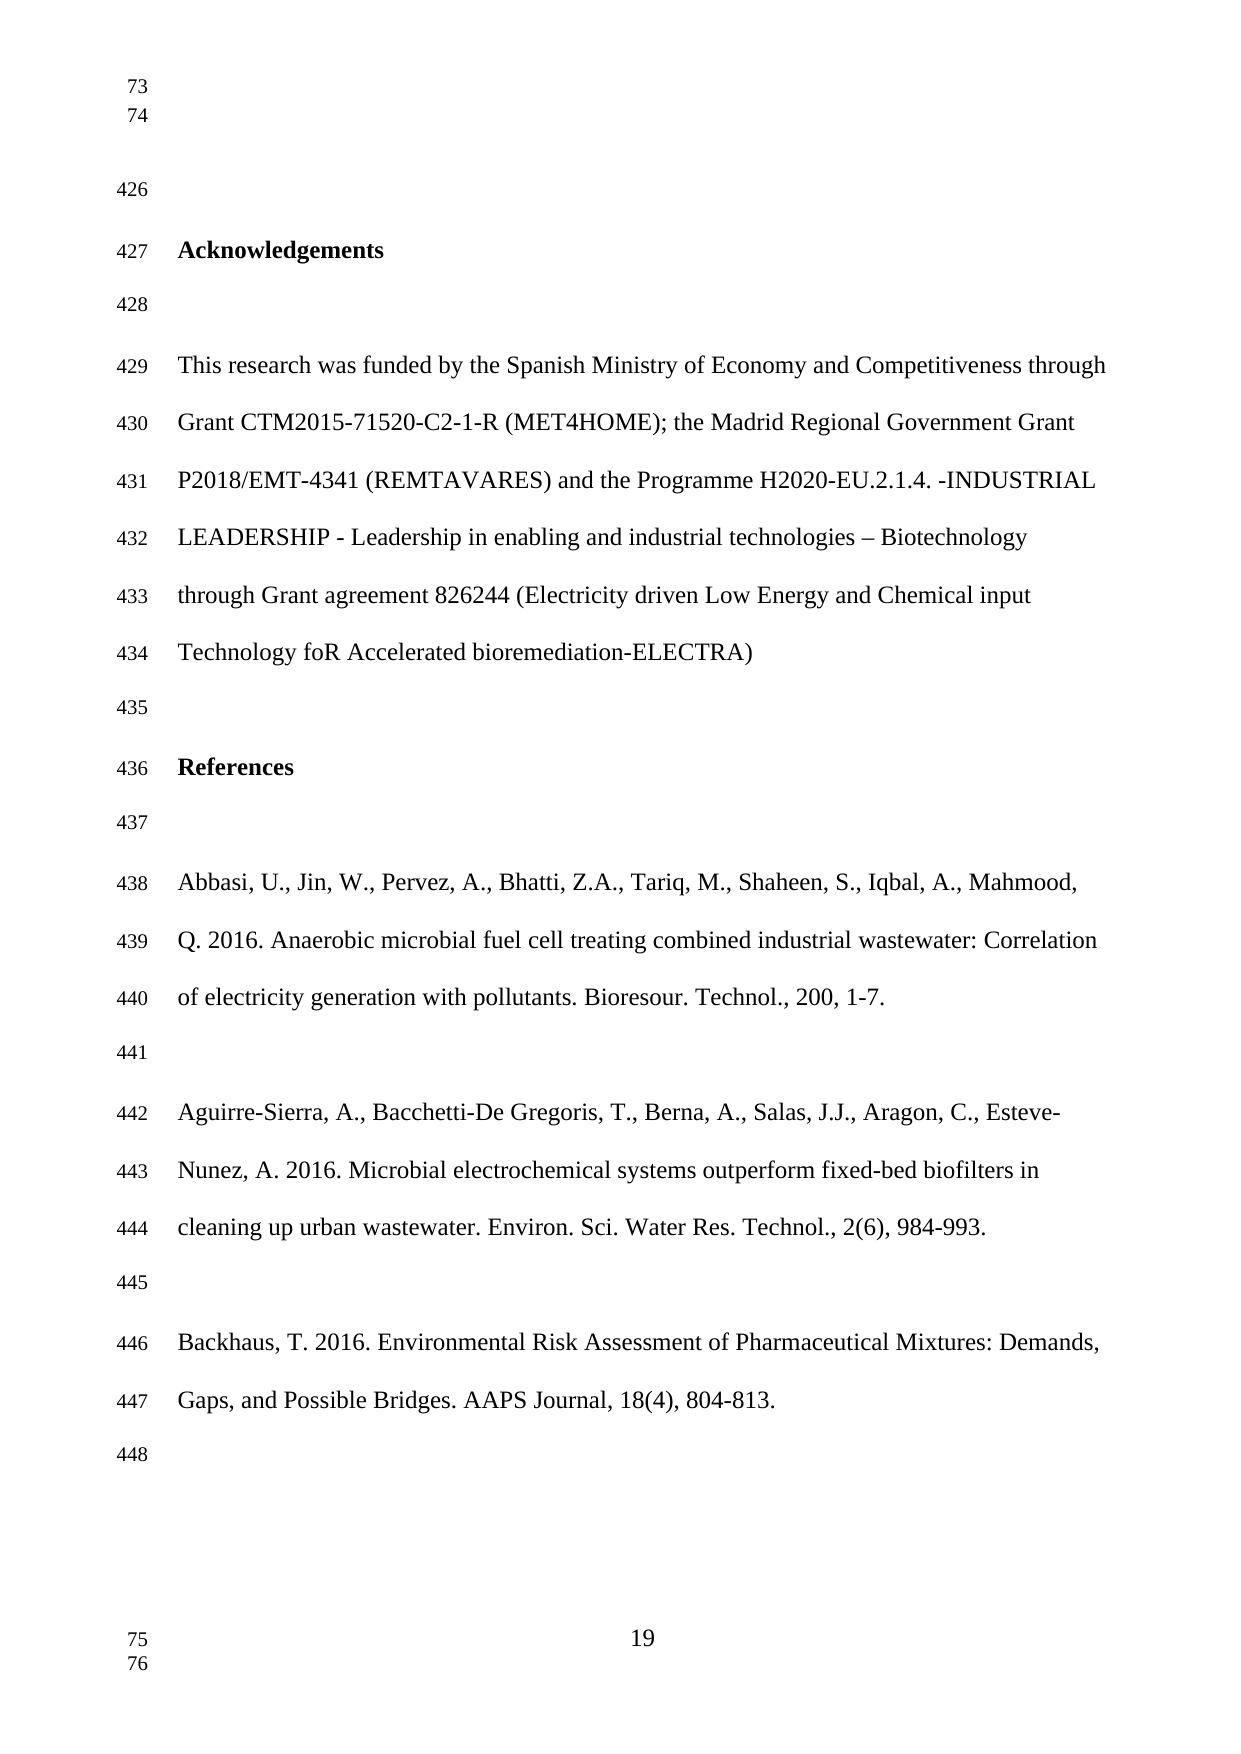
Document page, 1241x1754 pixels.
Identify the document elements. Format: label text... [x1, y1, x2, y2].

text References [177, 752, 1107, 781]
text Backhaus, T. 2016. Environmental Risk Assessment of Pharmaceutical Mixtures: Demands, Gaps, and Possible Bridges. AAPS Journal, 18(4), 804-813. [177, 1327, 1107, 1413]
text Aguirre-Sierra, A., Bacchetti-De Gregoris, T., Berna, A., Salas, J.J., Aragon, C., Esteve-Nunez, A. 2016. Microbial electrochemical systems outperform fixed-bed biofilters in cleaning up urban wastewater. Environ. Sci. Water Res. Technol., 2(6), 984-993. [177, 1097, 1107, 1241]
text Acknowledgements [177, 235, 1107, 263]
text Abbasi, U., Jin, W., Pervez, A., Bhatti, Z.A., Tariq, M., Shaheen, S., Iqbal, A., Mahmood, Q. 2016. Anaerobic microbial fuel cell treating combined industrial wastewater: Correlation of electricity generation with pollutants. Bioresour. Technol., 200, 1-7. [177, 867, 1107, 1011]
text This research was funded by the Spanish Ministry of Economy and Competitiveness through Grant CTM2015-71520-C2-1-R (MET4HOME); the Madrid Regional Government Grant P2018/EMT-4341 (REMTAVARES) and the Programme H2020-EU.2.1.4. -INDUSTRIAL LEADERSHIP - Leadership in enabling and industrial technologies – Biotechnology through Grant agreement 826244 (Electricity driven Low Energy and Chemical input Technology foR Accelerated bioremediation-ELECTRA) [177, 350, 1107, 666]
